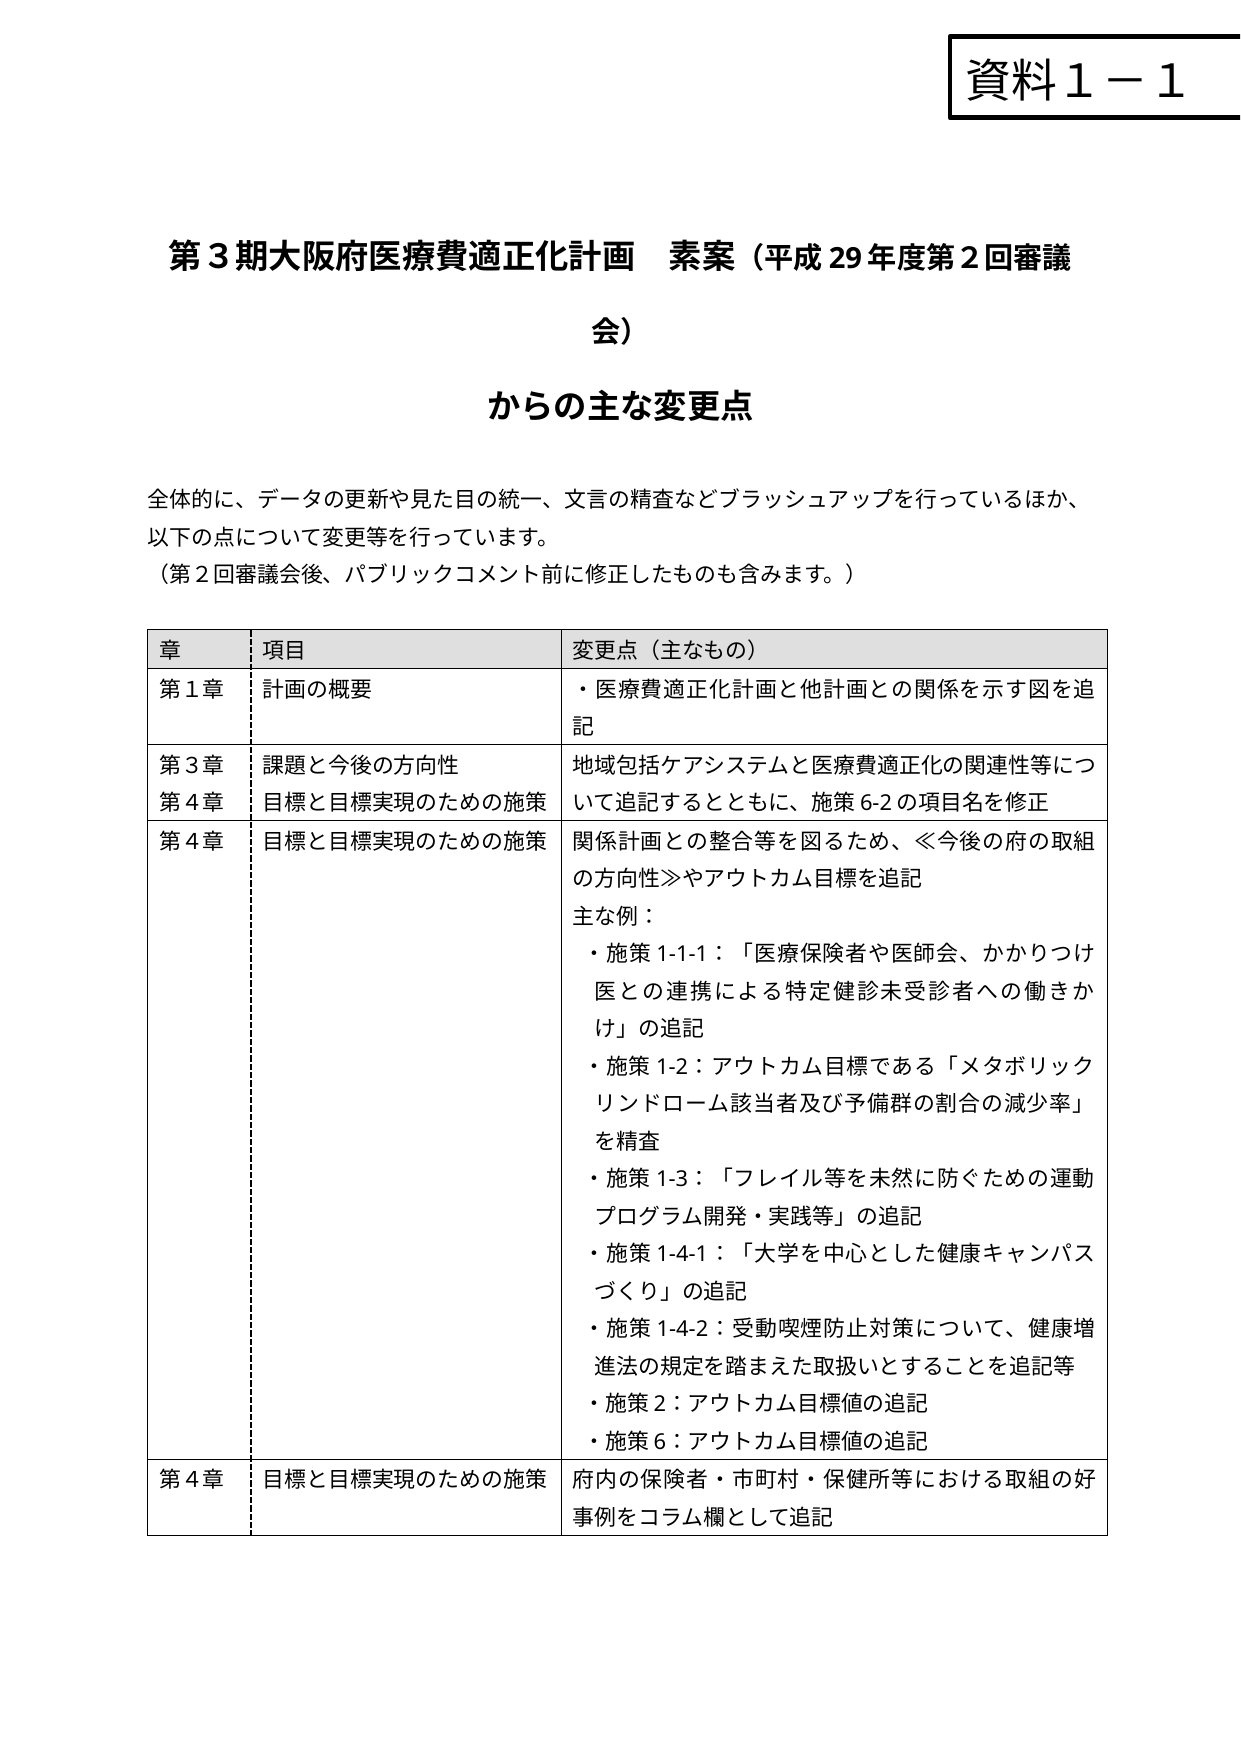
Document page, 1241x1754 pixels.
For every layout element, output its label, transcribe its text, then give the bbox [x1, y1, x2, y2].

table_cell 目標と目標実現のための施策 [251, 821, 561, 1458]
table_cell 課題と今後の方向性 目標と目標実現のための施策 [251, 745, 561, 820]
table_cell 第４章 [148, 1460, 251, 1534]
table_cell 地域包括ケアシステムと医療費適正化の関連性等について追記するとともに、施策6-2の項目名を修正 [562, 745, 1107, 820]
table_cell 第１章 [148, 669, 251, 744]
table_cell 府内の保険者・市町村・保健所等における取組の好事例をコラム欄として追記 [562, 1460, 1107, 1534]
text からの主な変更点 [148, 367, 1092, 442]
table_header 項目 [251, 630, 561, 668]
table_cell 計画の概要 [251, 669, 561, 744]
table_cell ・医療費適正化計画と他計画との関係を示す図を追記 [562, 669, 1107, 744]
table_cell 目標と目標実現のための施策 [251, 1460, 561, 1534]
table_header 章 [148, 630, 251, 668]
text （第２回審議会後、パブリックコメント前に修正したものも含みます。） [148, 554, 1092, 592]
table_cell 第３章 第４章 [148, 745, 251, 820]
text 全体的に、データの更新や見た目の統一、文言の精査などブラッシュアップを行っているほか、以下の点について変更等を行っています。 [148, 479, 1092, 554]
table_cell 関係計画との整合等を図るため、≪今後の府の取組の方向性≫やアウトカム目標を追記 主な例： ・施策1-1-1：「医療保険者や医師会、かかりつけ医との連携による特定健診未受診者への働きかけ」の追記 ・施策1-2：アウトカム目標である「メタボリックリンドローム該当者及び予備群の割合の減少率」を精査 ・施策1-3：「フレイル等を未然に防ぐための運動プログラム開発・実践等」の追記 ・施策1-4-1：「大学を中心とした健康キャンパスづくり」の追記 ・施策1-4-2：受動喫煙防止対策について、健康増進法の規定を踏まえた取扱いとすることを追記等 ・施策2：アウトカム目標値の追記 ・施策6：アウトカム目標値の追記 [562, 821, 1107, 1458]
table_header 変更点（主なもの） [562, 630, 1107, 668]
text 第３期大阪府医療費適正化計画 素案（平成29年度第２回審議会） [148, 217, 1092, 367]
table_cell 第４章 [148, 821, 251, 1458]
